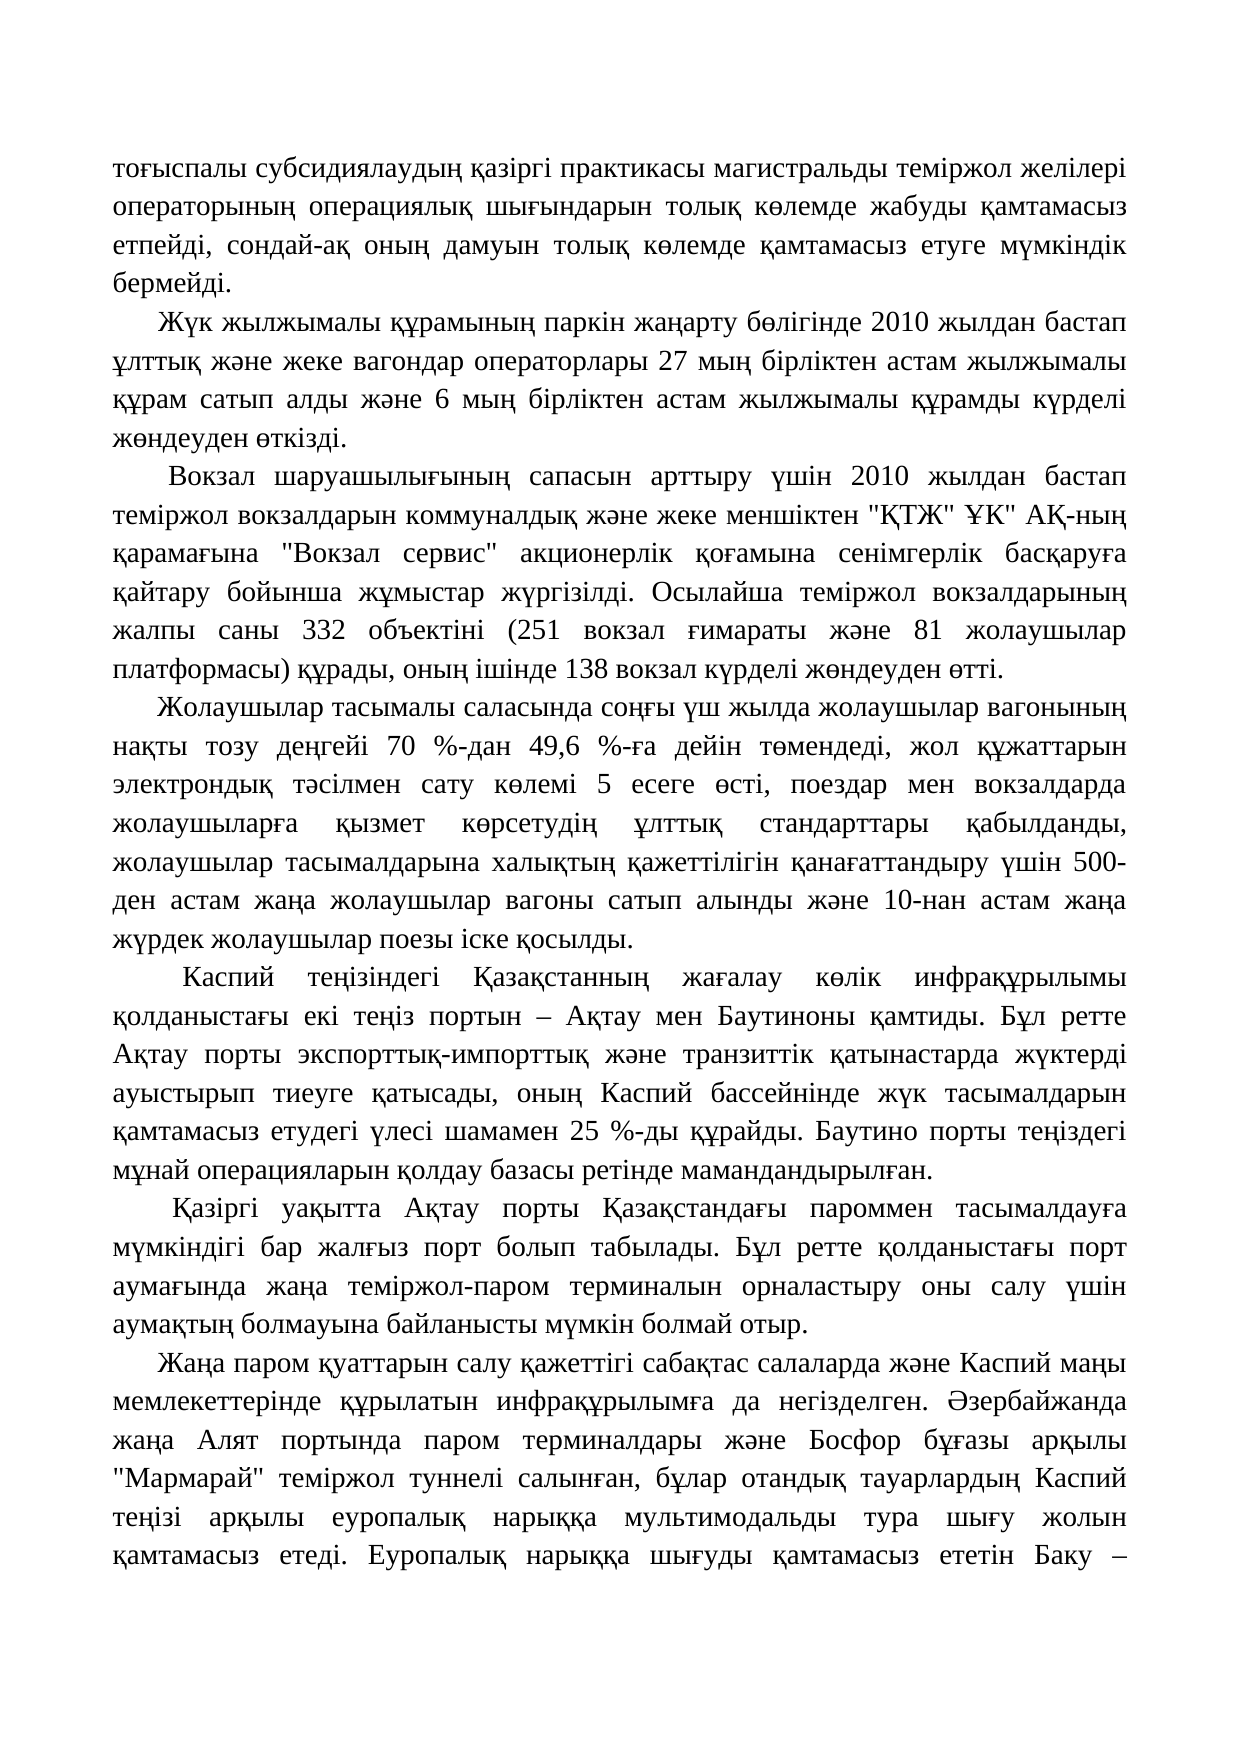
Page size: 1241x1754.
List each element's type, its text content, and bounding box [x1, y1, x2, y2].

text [112, 1345, 1128, 1571]
text Жүк жылжымалы құрамының паркін жаңарту бөлігінде 2010 жылдан бастап ұлттық және жеке вагондар операторлары 27 мың бірліктен астам жылжымалы құрам сатып алды және 6 мың бірліктен астам жылжымалы құрамды күрделі жөндеуден өткізді. [112, 304, 1128, 453]
text Жолаушылар тасымалы саласында соңғы үш жылда жолаушылар вагонының нақты тозу деңгейі 70 %-дан 49,6 %-ға дейін төмендеді, жол құжаттарын электрондық тәсілмен сату көлемі 5 есеге өсті, поездар мен вокзалдарда жолаушыларға қызмет көрсетудің ұлттық стандарттары қабылданды, жолаушылар тасымалдарына халықтың қажеттілігін қанағаттандыру үшін 500-ден астам жаңа жолаушылар вагоны сатып алынды және 10-нан астам жаңа жүрдек жолаушылар поезы іске қосылды. [112, 689, 1128, 954]
text Қазіргі уақытта Ақтау порты Қазақстандағы пароммен тасымалдауға мүмкіндігі бар жалғыз порт болып табылады. Бұл ретте қолданыстағы порт аумағында жаңа теміржол-паром терминалын орналастыру оны салу үшін аумақтың болмауына байланысты мүмкін болмай отыр. [112, 1191, 1128, 1340]
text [112, 150, 1128, 299]
text Каспий теңізіндегі Қазақстанның жағалау көлік инфрақұрылымы қолданыстағы екі теңіз портын – Ақтау мен Баутиноны қамтиды. Бұл ретте Ақтау порты экспорттық-импорттық және транзиттік қатынастарда жүктерді ауыстырып тиеуге қатысады, оның Каспий бассейнінде жүк тасымалдарын қамтамасыз етудегі үлесі шамамен 25 %-ды құрайды. Баутино порты теңіздегі мұнай операцияларын қолдау базасы ретінде мамандандырылған. [112, 959, 1128, 1186]
text Вокзал шаруашылығының сапасын арттыру үшін 2010 жылдан бастап теміржол вокзалдарын коммуналдық және жеке меншіктен "ҚТЖ" ҰК" АҚ-ның қарамағына "Вокзал сервис" акционерлік қоғамына сенімгерлік басқаруға қайтару бойынша жұмыстар жүргізілді. Осылайша теміржол вокзалдарының жалпы саны 332 объектіні (251 вокзал ғимараты және 81 жолаушылар платформасы) құрады, оның ішінде 138 вокзал күрделі жөндеуден өтті. [112, 458, 1128, 684]
